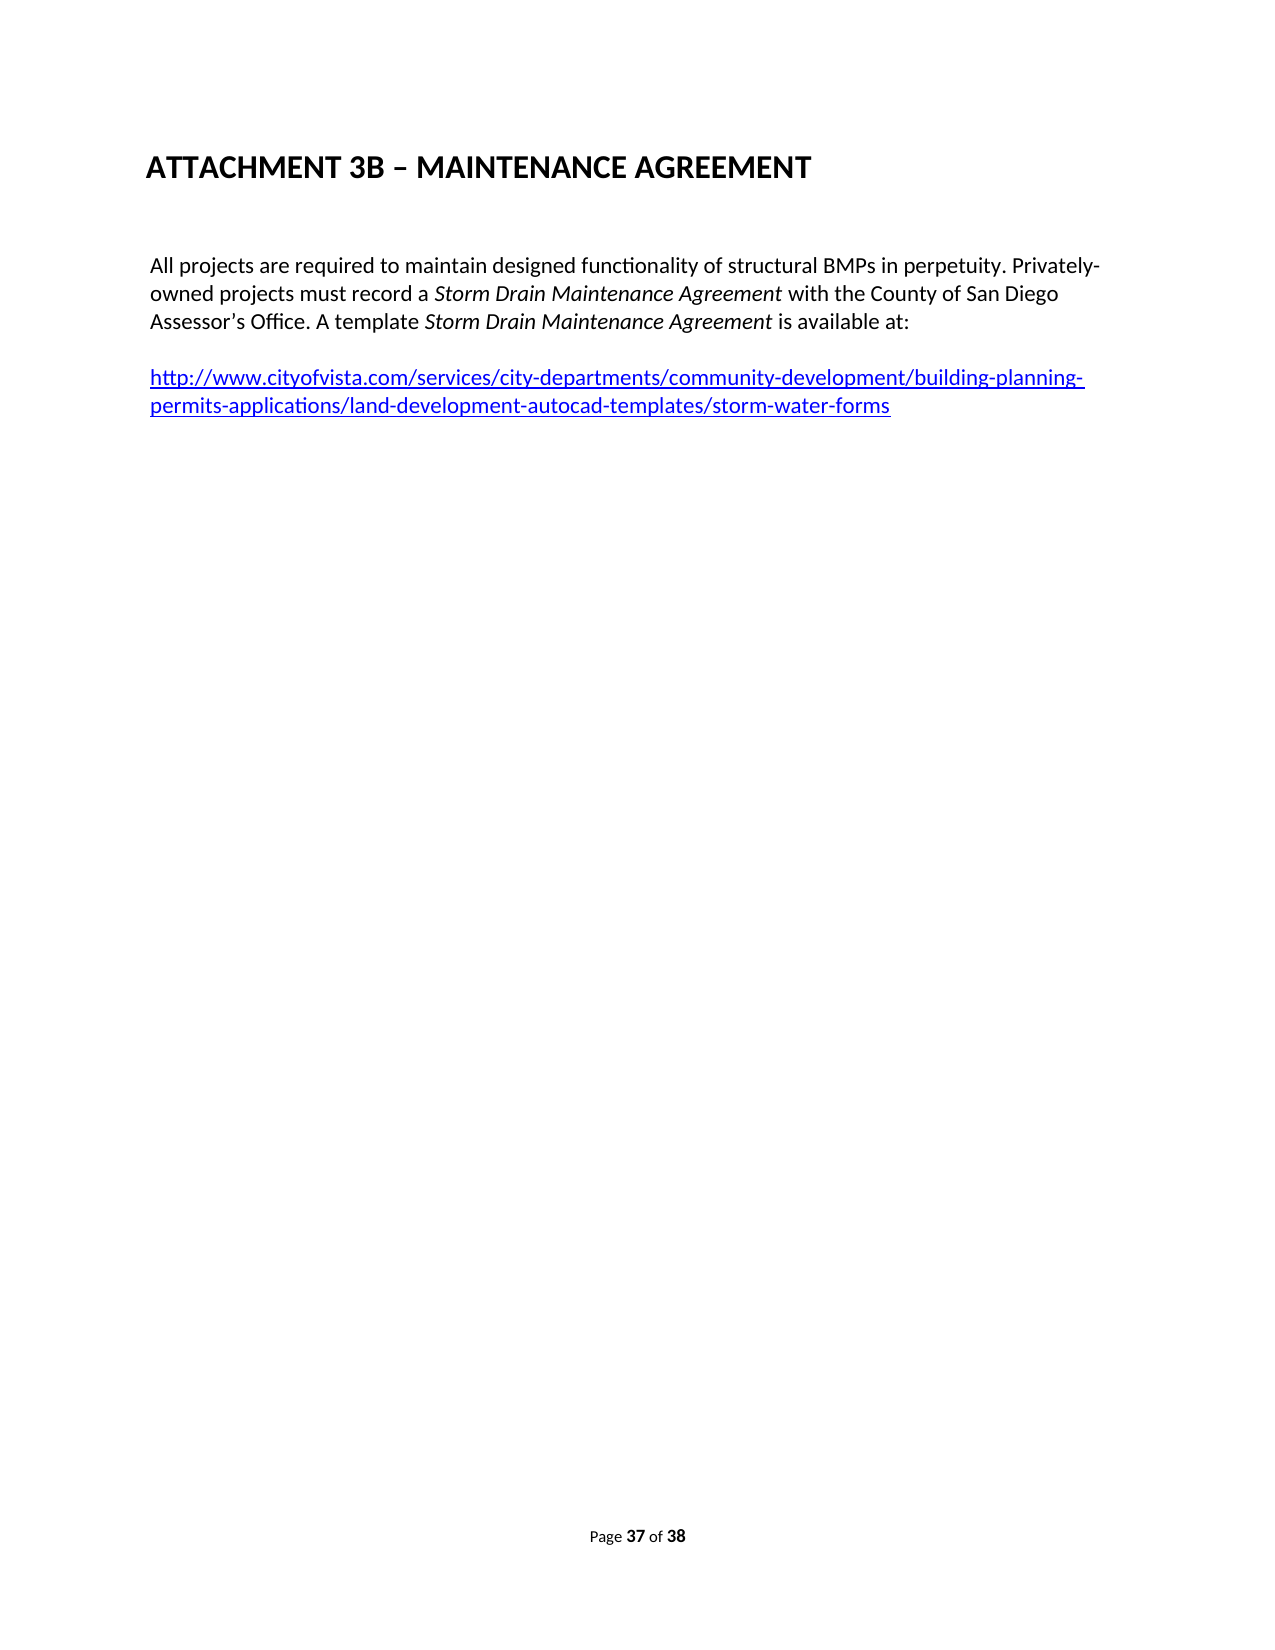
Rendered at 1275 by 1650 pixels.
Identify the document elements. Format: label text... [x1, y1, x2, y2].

text All projects are required to maintain designed functionality of structural BMPs in perpetuity. Privately-owned projects must record a Storm Drain Maintenance Agreement with the County of San Diego Assessor’s Office. A template Storm Drain Maintenance Agreement is available at: [150, 251, 1125, 335]
text http://www.cityofvista.com/services/city-departments/community-development/building-planning-permits-applications/land-development-autocad-templates/storm-water-forms [150, 363, 1125, 419]
subtitle attachment 3b – Maintenance agreement [146, 146, 812, 187]
